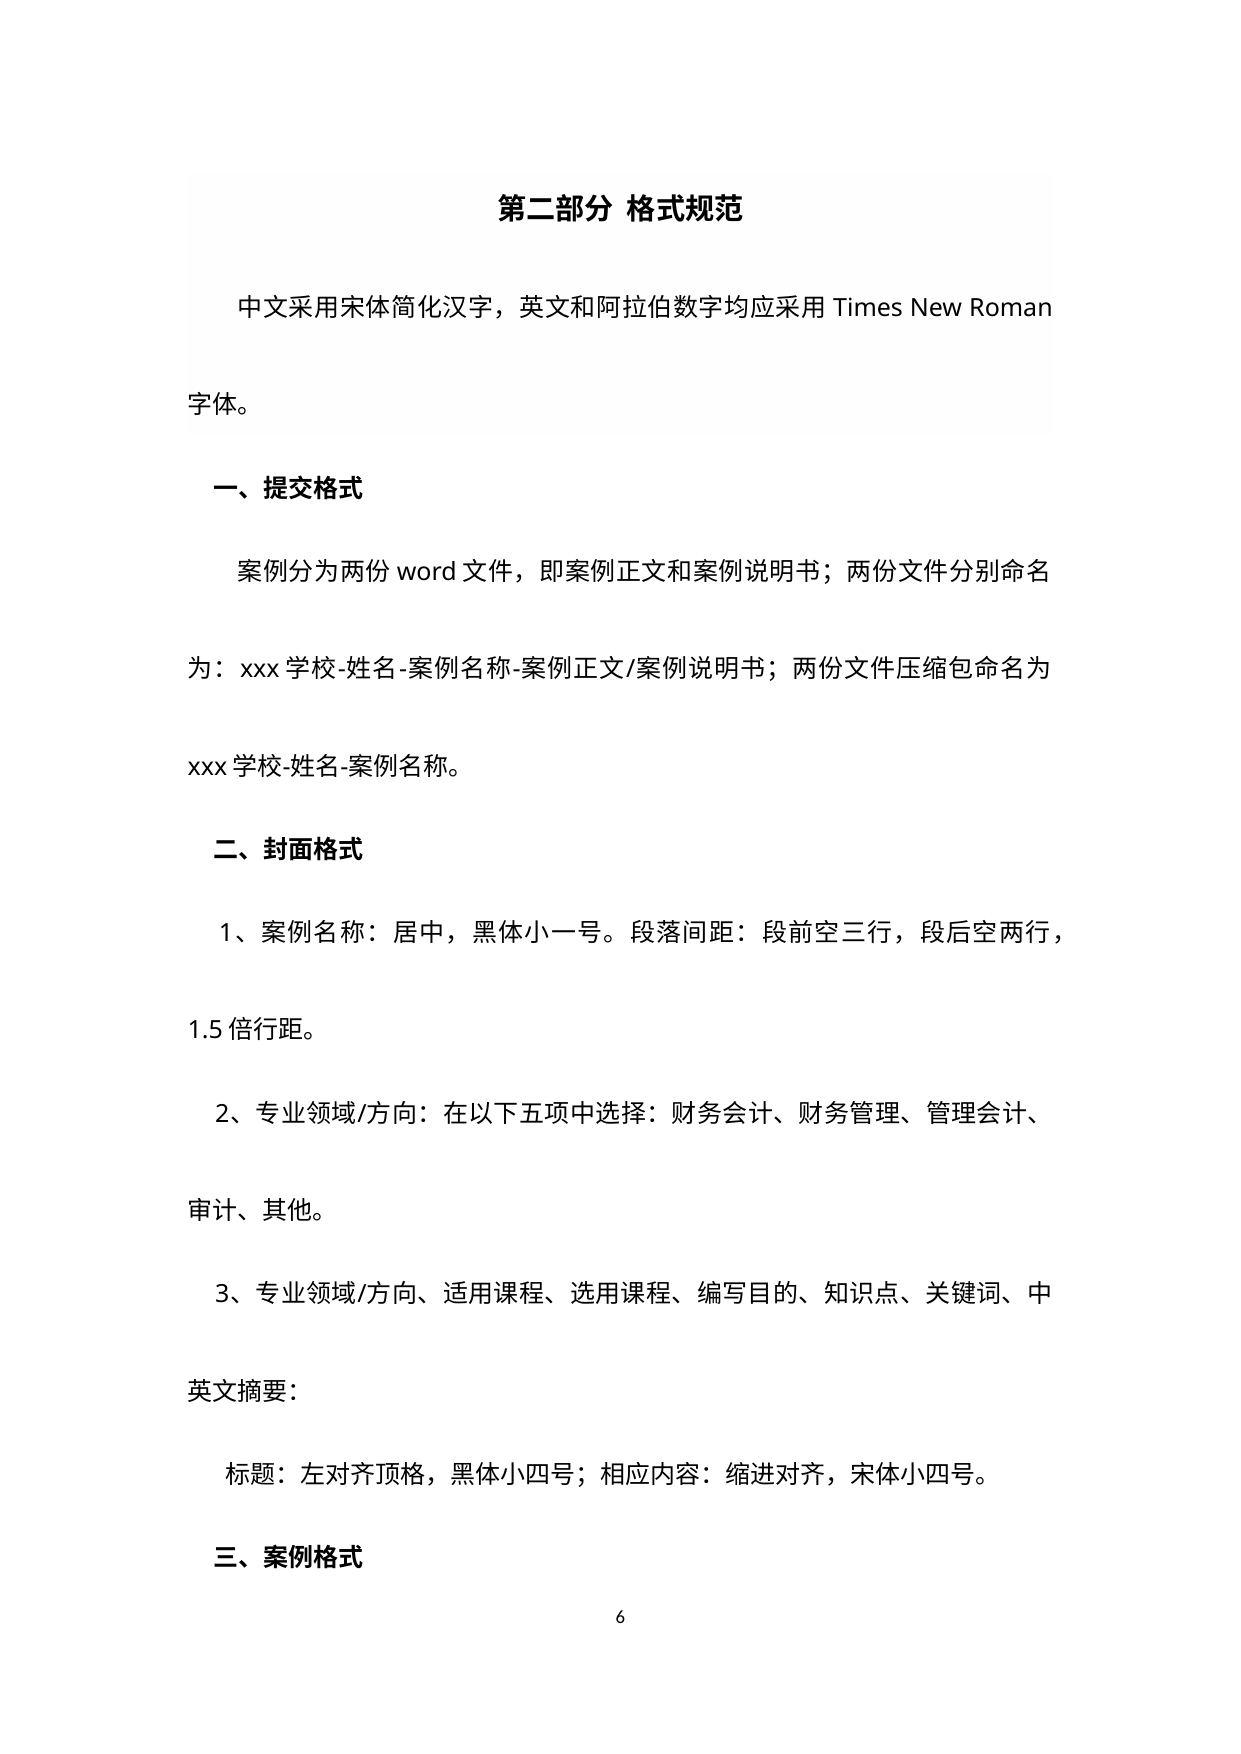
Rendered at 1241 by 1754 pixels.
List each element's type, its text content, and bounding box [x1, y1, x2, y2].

text 一、提交格式 [187, 454, 1053, 519]
text 2、专业领域/方向：在以下五项中选择：财务会计、财务管理、管理会计、审计、其他。 [187, 1079, 1053, 1241]
text 中文采用宋体简化汉字，英文和阿拉伯数字均应采用Times New Roman字体。 [187, 273, 1053, 436]
text 二、封面格式 [187, 815, 1053, 880]
text 标题：左对齐顶格，黑体小四号；相应内容：缩进对齐，宋体小四号。 [187, 1440, 1053, 1505]
text 第二部分 格式规范 [187, 174, 1053, 239]
text 三、案例格式 [187, 1523, 1053, 1588]
text 3、专业领域/方向、适用课程、选用课程、编写目的、知识点、关键词、中英文摘要： [187, 1259, 1053, 1422]
text 1、案例名称：居中，黑体小一号。段落间距：段前空三行，段后空两行，1.5倍行距。 [187, 898, 1053, 1061]
text 案例分为两份word文件，即案例正文和案例说明书；两份文件分别命名为：xxx学校-姓名-案例名称-案例正文/案例说明书；两份文件压缩包命名为xxx学校-姓名-案例名称。 [187, 537, 1053, 797]
